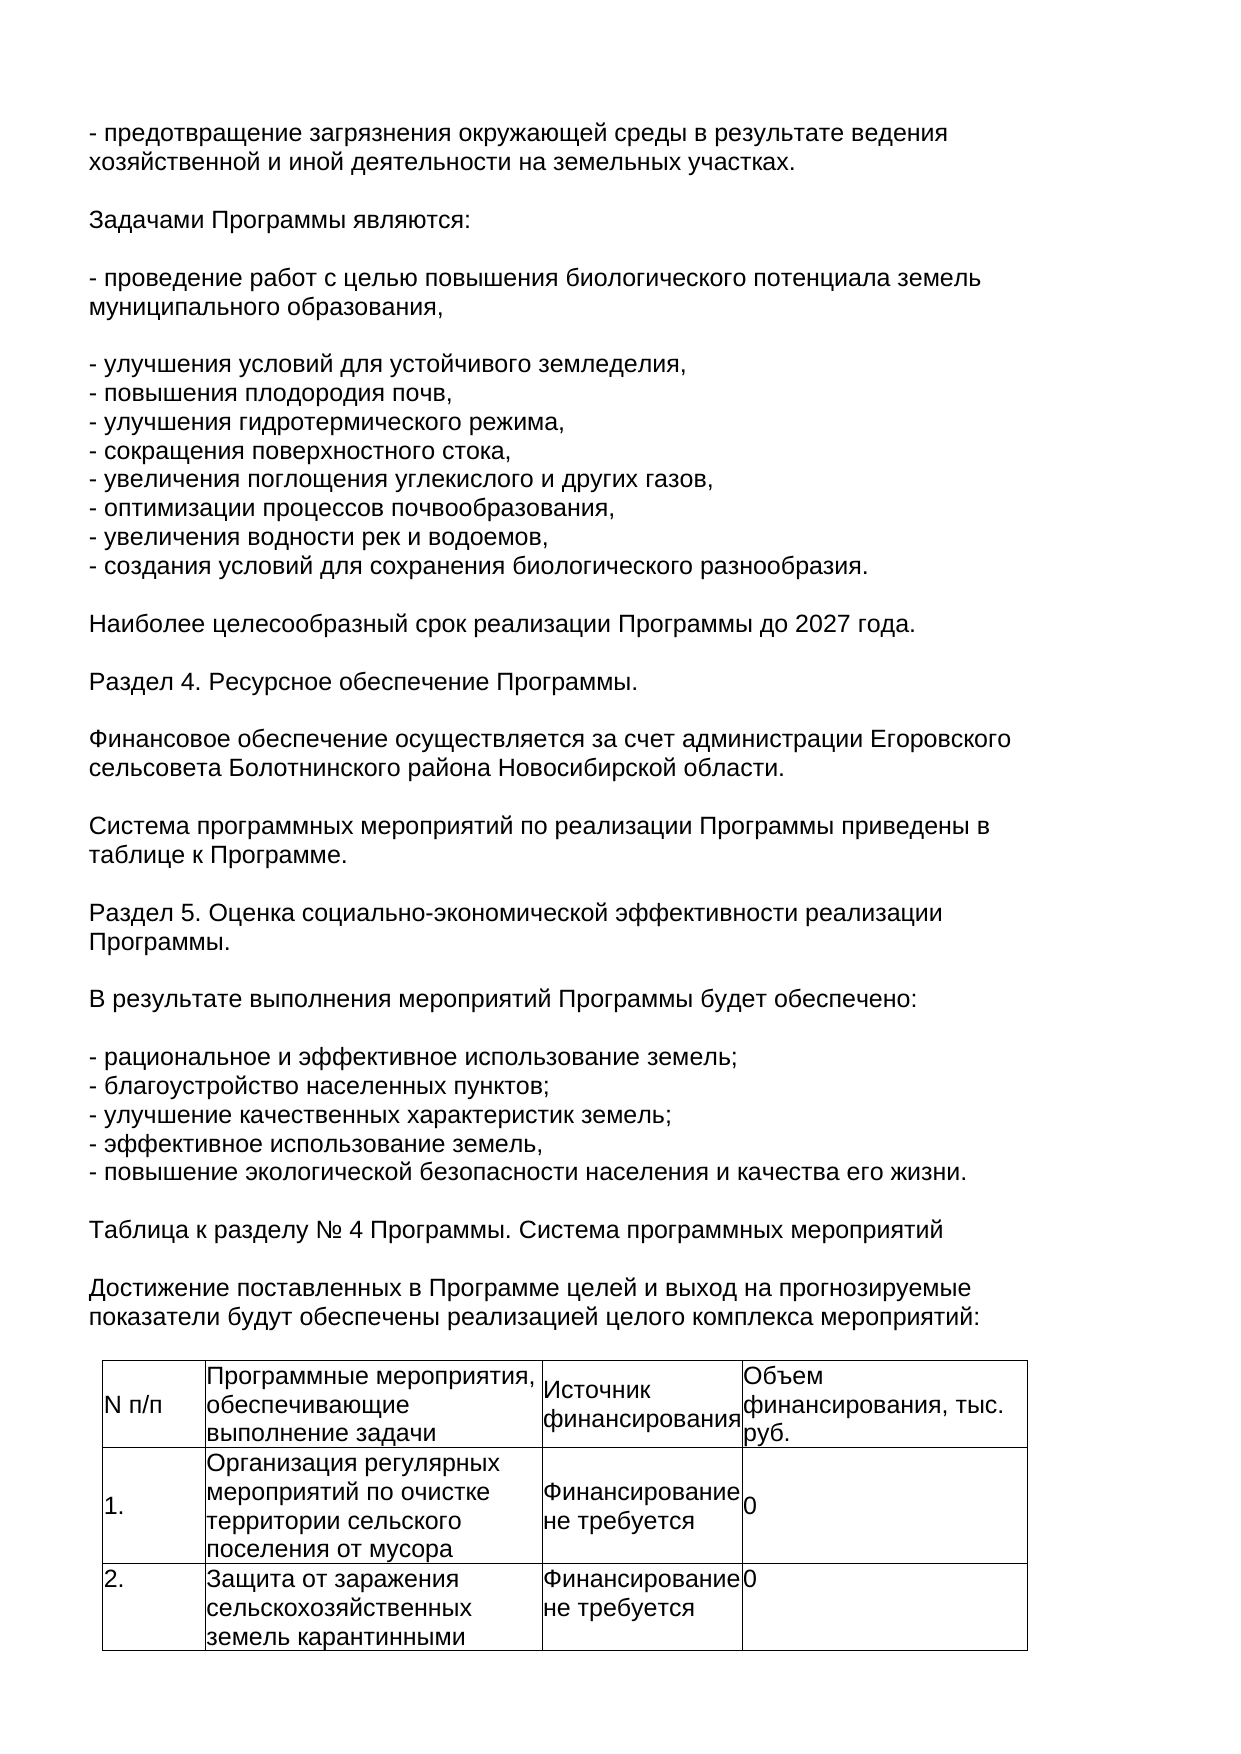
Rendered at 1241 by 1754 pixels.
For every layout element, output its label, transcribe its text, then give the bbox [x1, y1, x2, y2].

text - сокращения поверхностного стока, [89, 436, 1063, 464]
table_header Объем финансирования, тыс. руб. [743, 1361, 1027, 1447]
text - благоустройство населенных пунктов; [89, 1071, 1063, 1100]
text - рациональное и эффективное использование земель; [89, 1042, 1063, 1071]
text - предотвращение загрязнения окружающей среды в результате ведения хозяйственной и иной деятельности на земельных участках. [89, 118, 1063, 176]
table_header Источник финансирования [543, 1361, 742, 1447]
table_header N п/п [103, 1361, 205, 1447]
table_cell 2. [103, 1564, 205, 1650]
text Достижение поставленных в Программе целей и выход на прогнозируемые показатели будут обеспечены реализацией целого комплекса мероприятий: [89, 1273, 1063, 1331]
text - улучшение качественных характеристик земель; [89, 1100, 1063, 1128]
text - оптимизации процессов почвообразования, [89, 493, 1063, 522]
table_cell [206, 1564, 542, 1650]
text - создания условий для сохранения биологического разнообразия. [89, 551, 1063, 579]
text - эффективное использование земель, [89, 1128, 1063, 1157]
text Система программных мероприятий по реализации Программы приведены в таблице к Программе. [89, 811, 1063, 868]
table_header Программные мероприятия, обеспечивающие выполнение задачи [206, 1361, 542, 1447]
text - увеличения поглощения углекислого и других газов, [89, 464, 1063, 493]
table_cell 0 [743, 1448, 1027, 1563]
text Финансовое обеспечение осуществляется за счет администрации Егоровского сельсовета Болотнинского района Новосибирской области. [89, 724, 1063, 782]
text - повышение экологической безопасности населения и качества его жизни. [89, 1157, 1063, 1186]
table_cell 1. [103, 1448, 205, 1563]
text - повышения плодородия почв, [89, 378, 1063, 407]
text Раздел 5. Оценка социально-экономической эффективности реализации Программы. [89, 898, 1063, 955]
text - увеличения водности рек и водоемов, [89, 522, 1063, 551]
text Наиболее целесообразный срок реализации Программы до 2027 года. [89, 608, 1063, 637]
text - улучшения гидротермического режима, [89, 407, 1063, 436]
text - улучшения условий для устойчивого земледелия, [89, 349, 1063, 378]
table_cell 0 [743, 1564, 1027, 1650]
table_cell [543, 1564, 742, 1650]
text Задачами Программы являются: [89, 205, 1063, 233]
table_cell Финансирование не требуется [543, 1448, 742, 1563]
text Таблица к разделу № 4 Программы. Система программных мероприятий [89, 1215, 1063, 1244]
table_cell Организация регулярных мероприятий по очистке территории сельского поселения от мусора [206, 1448, 542, 1563]
text Раздел 4. Ресурсное обеспечение Программы. [89, 666, 1063, 695]
text В результате выполнения мероприятий Программы будет обеспечено: [89, 984, 1063, 1013]
text - проведение работ с целью повышения биологического потенциала земель муниципального образования, [89, 263, 1063, 320]
